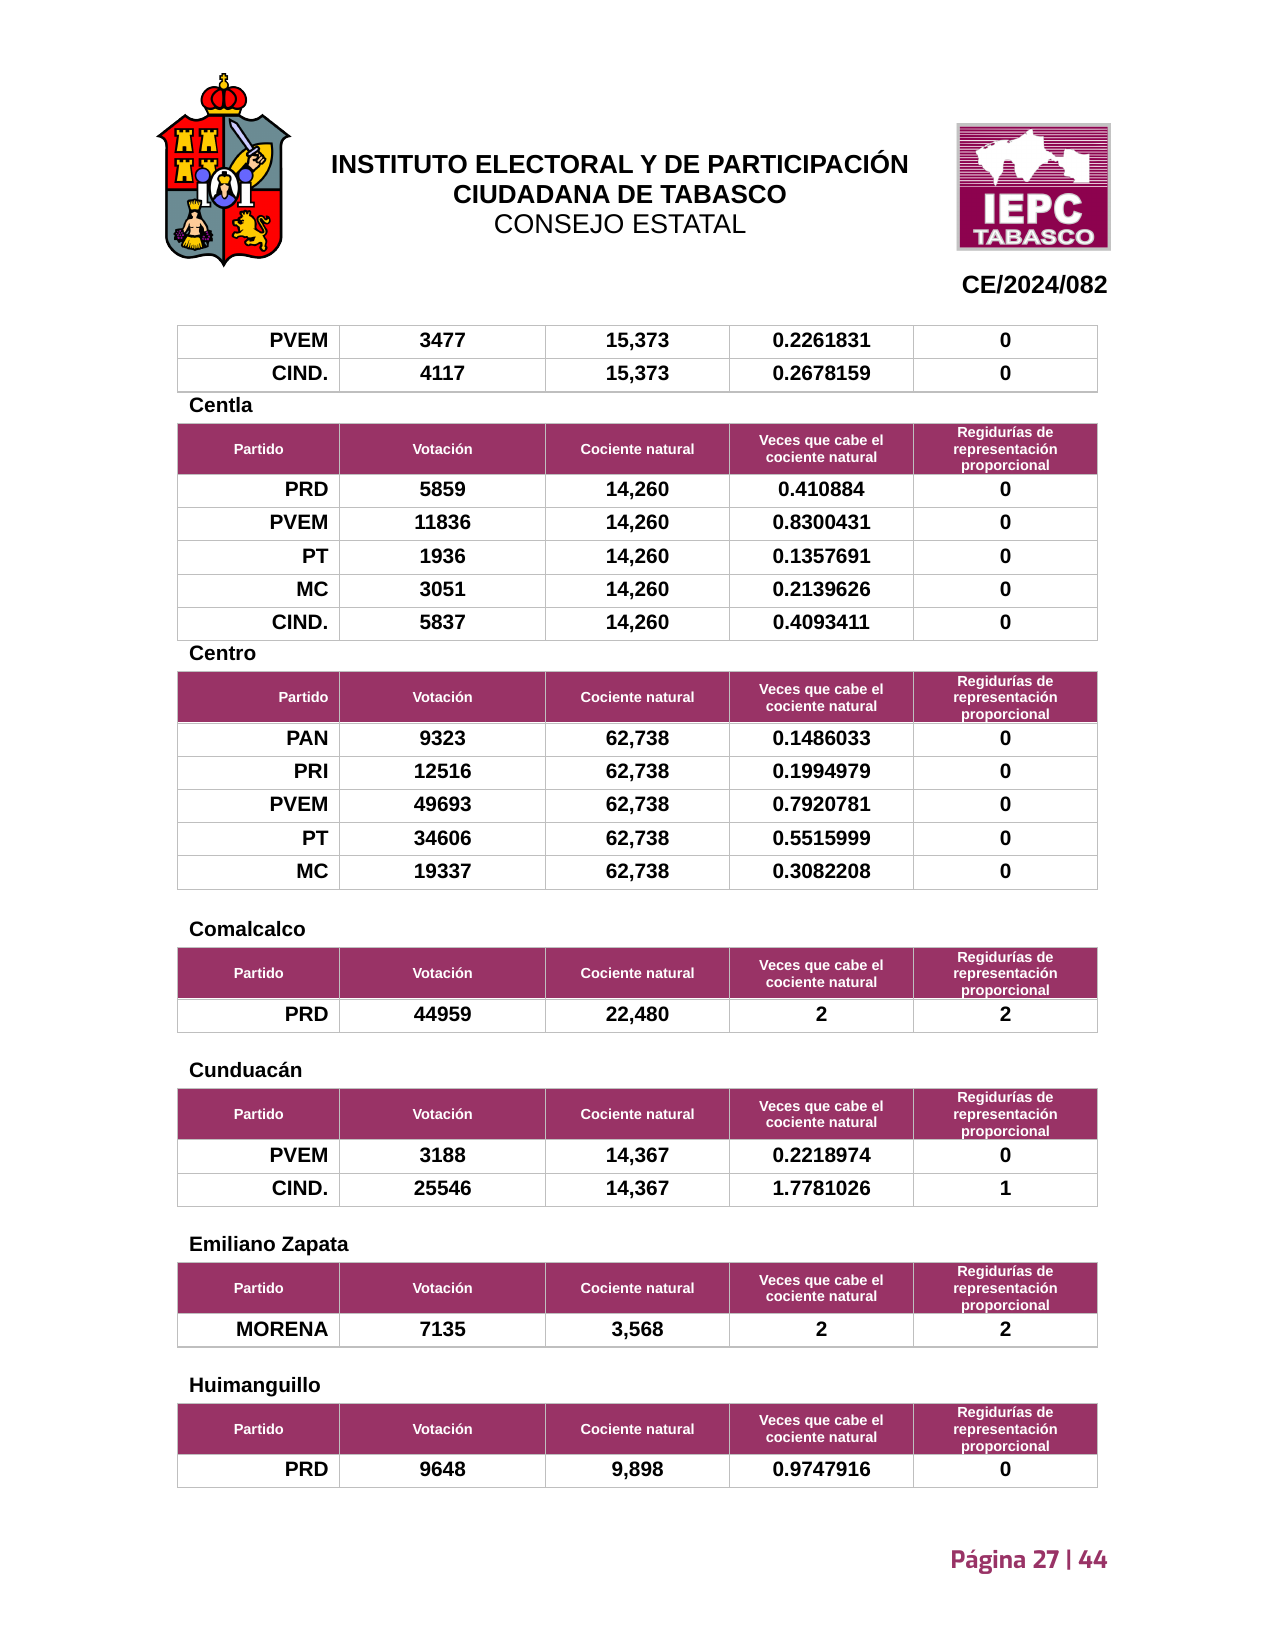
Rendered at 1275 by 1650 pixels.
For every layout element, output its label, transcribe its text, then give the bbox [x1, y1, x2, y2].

table_cell 2 [914, 1000, 1097, 1032]
table_cell 0 [914, 757, 1097, 789]
table_cell 0.1994979 [730, 757, 913, 789]
table_cell Veces que cabe el cociente natural [730, 672, 913, 722]
table_cell 0.4093411 [730, 608, 913, 640]
table_cell Regidurías de representación proporcional [914, 1404, 1097, 1454]
table_cell PT [178, 541, 339, 573]
table_cell 25546 [340, 1174, 545, 1206]
table_cell 5859 [340, 475, 545, 507]
table_cell 19337 [340, 856, 545, 889]
table_cell 0.2139626 [730, 575, 913, 607]
table_cell Cociente natural [546, 672, 729, 722]
table_cell 44959 [340, 1000, 545, 1032]
table_cell Votación [340, 424, 545, 474]
table_cell MC [178, 575, 339, 607]
table_cell CIND. [178, 359, 339, 391]
table_cell MC [178, 856, 339, 889]
table_cell Comalcalco [178, 892, 1097, 947]
table_cell 0 [914, 575, 1097, 607]
table_cell 62,738 [546, 757, 729, 789]
table_cell 14,367 [546, 1174, 729, 1206]
table_cell 0 [914, 326, 1097, 358]
table_cell 62,738 [546, 724, 729, 756]
table_cell PT [178, 823, 339, 855]
table_cell Partido [178, 1089, 339, 1139]
table_cell Emiliano Zapata [178, 1207, 1097, 1262]
table_cell Votación [340, 1089, 545, 1139]
table_cell Cociente natural [546, 1263, 729, 1313]
picture [956, 123, 1111, 251]
table_cell 0.2678159 [730, 359, 913, 391]
table_cell CIND. [178, 1174, 339, 1206]
table_cell 49693 [340, 790, 545, 822]
table_cell 0 [914, 790, 1097, 822]
table_cell 14,260 [546, 608, 729, 640]
table_cell 15,373 [546, 359, 729, 391]
table_cell MORENA [178, 1314, 339, 1346]
table_cell 0.7920781 [730, 790, 913, 822]
picture [147, 73, 295, 271]
table_cell 0.2218974 [730, 1140, 913, 1172]
table_cell 0 [914, 1455, 1097, 1487]
table_cell Partido [178, 672, 339, 722]
table_cell 14,260 [546, 508, 729, 540]
table_cell 7135 [340, 1314, 545, 1346]
table_cell CIND. [178, 608, 339, 640]
table_cell PAN [178, 724, 339, 756]
table_cell 62,738 [546, 856, 729, 889]
table_cell 14,260 [546, 541, 729, 573]
table_cell Votación [340, 672, 545, 722]
table_cell 0.8300431 [730, 508, 913, 540]
table_cell Votación [340, 1404, 545, 1454]
table_cell 14,260 [546, 575, 729, 607]
table_cell Veces que cabe el cociente natural [730, 1089, 913, 1139]
table_cell 9,898 [546, 1455, 729, 1487]
table_cell 0.5515999 [730, 823, 913, 855]
table_cell 22,480 [546, 1000, 729, 1032]
table_cell 0 [914, 508, 1097, 540]
table_cell 0 [914, 856, 1097, 889]
table_cell Veces que cabe el cociente natural [730, 424, 913, 474]
table_cell PVEM [178, 790, 339, 822]
table_cell 3477 [340, 326, 545, 358]
table_cell PVEM [178, 508, 339, 540]
table_cell Cociente natural [546, 1089, 729, 1139]
table_cell 0 [914, 823, 1097, 855]
table_cell Cociente natural [546, 948, 729, 998]
table_cell 0.3082208 [730, 856, 913, 889]
table_cell PVEM [178, 1140, 339, 1172]
table_cell 0 [914, 724, 1097, 756]
table_cell Centla [178, 393, 1097, 422]
table_cell Huimanguillo [178, 1348, 1097, 1403]
table_cell 0.1486033 [730, 724, 913, 756]
table_cell Votación [340, 1263, 545, 1313]
table_cell 0 [914, 359, 1097, 391]
table_cell Regidurías de representación proporcional [914, 948, 1097, 998]
table_cell Cociente natural [546, 424, 729, 474]
table_cell 3188 [340, 1140, 545, 1172]
table_cell Cunduacán [178, 1033, 1097, 1088]
table_cell PRD [178, 475, 339, 507]
table_cell 3051 [340, 575, 545, 607]
table_cell 0 [914, 541, 1097, 573]
table_cell 2 [730, 1000, 913, 1032]
table_cell 34606 [340, 823, 545, 855]
table_cell 2 [730, 1314, 913, 1346]
table_cell 14,260 [546, 475, 729, 507]
table_cell 11836 [340, 508, 545, 540]
table_cell 0 [914, 1140, 1097, 1172]
table_cell Regidurías de representación proporcional [914, 1263, 1097, 1313]
table_cell 1 [914, 1174, 1097, 1206]
table_cell 62,738 [546, 790, 729, 822]
table_cell 0.410884 [730, 475, 913, 507]
table_cell 0.9747916 [730, 1455, 913, 1487]
table_cell Regidurías de representación proporcional [914, 424, 1097, 474]
table_cell 3,568 [546, 1314, 729, 1346]
table_cell Veces que cabe el cociente natural [730, 1263, 913, 1313]
table_cell 2 [914, 1314, 1097, 1346]
table_cell Regidurías de representación proporcional [914, 1089, 1097, 1139]
table_cell Cociente natural [546, 1404, 729, 1454]
table_cell 0 [914, 475, 1097, 507]
table_cell Partido [178, 424, 339, 474]
table_cell 14,367 [546, 1140, 729, 1172]
table_cell PRD [178, 1455, 339, 1487]
table_cell 1.7781026 [730, 1174, 913, 1206]
table_cell 0.1357691 [730, 541, 913, 573]
table_cell Veces que cabe el cociente natural [730, 948, 913, 998]
table_cell PVEM [178, 326, 339, 358]
table_cell 4117 [340, 359, 545, 391]
table_cell Partido [178, 1263, 339, 1313]
table_cell 1936 [340, 541, 545, 573]
table_cell Veces que cabe el cociente natural [730, 1404, 913, 1454]
table_cell 15,373 [546, 326, 729, 358]
table_cell Regidurías de representación proporcional [914, 672, 1097, 722]
table_cell 9648 [340, 1455, 545, 1487]
table_cell Centro [178, 641, 1097, 671]
table_cell PRD [178, 1000, 339, 1032]
table_cell 12516 [340, 757, 545, 789]
table_cell PRI [178, 757, 339, 789]
table_cell Partido [178, 1404, 339, 1454]
table_cell Partido [178, 948, 339, 998]
table_cell Votación [340, 948, 545, 998]
table_cell 62,738 [546, 823, 729, 855]
table_cell 0 [914, 608, 1097, 640]
table_cell 9323 [340, 724, 545, 756]
table_cell 5837 [340, 608, 545, 640]
table_cell 0.2261831 [730, 326, 913, 358]
